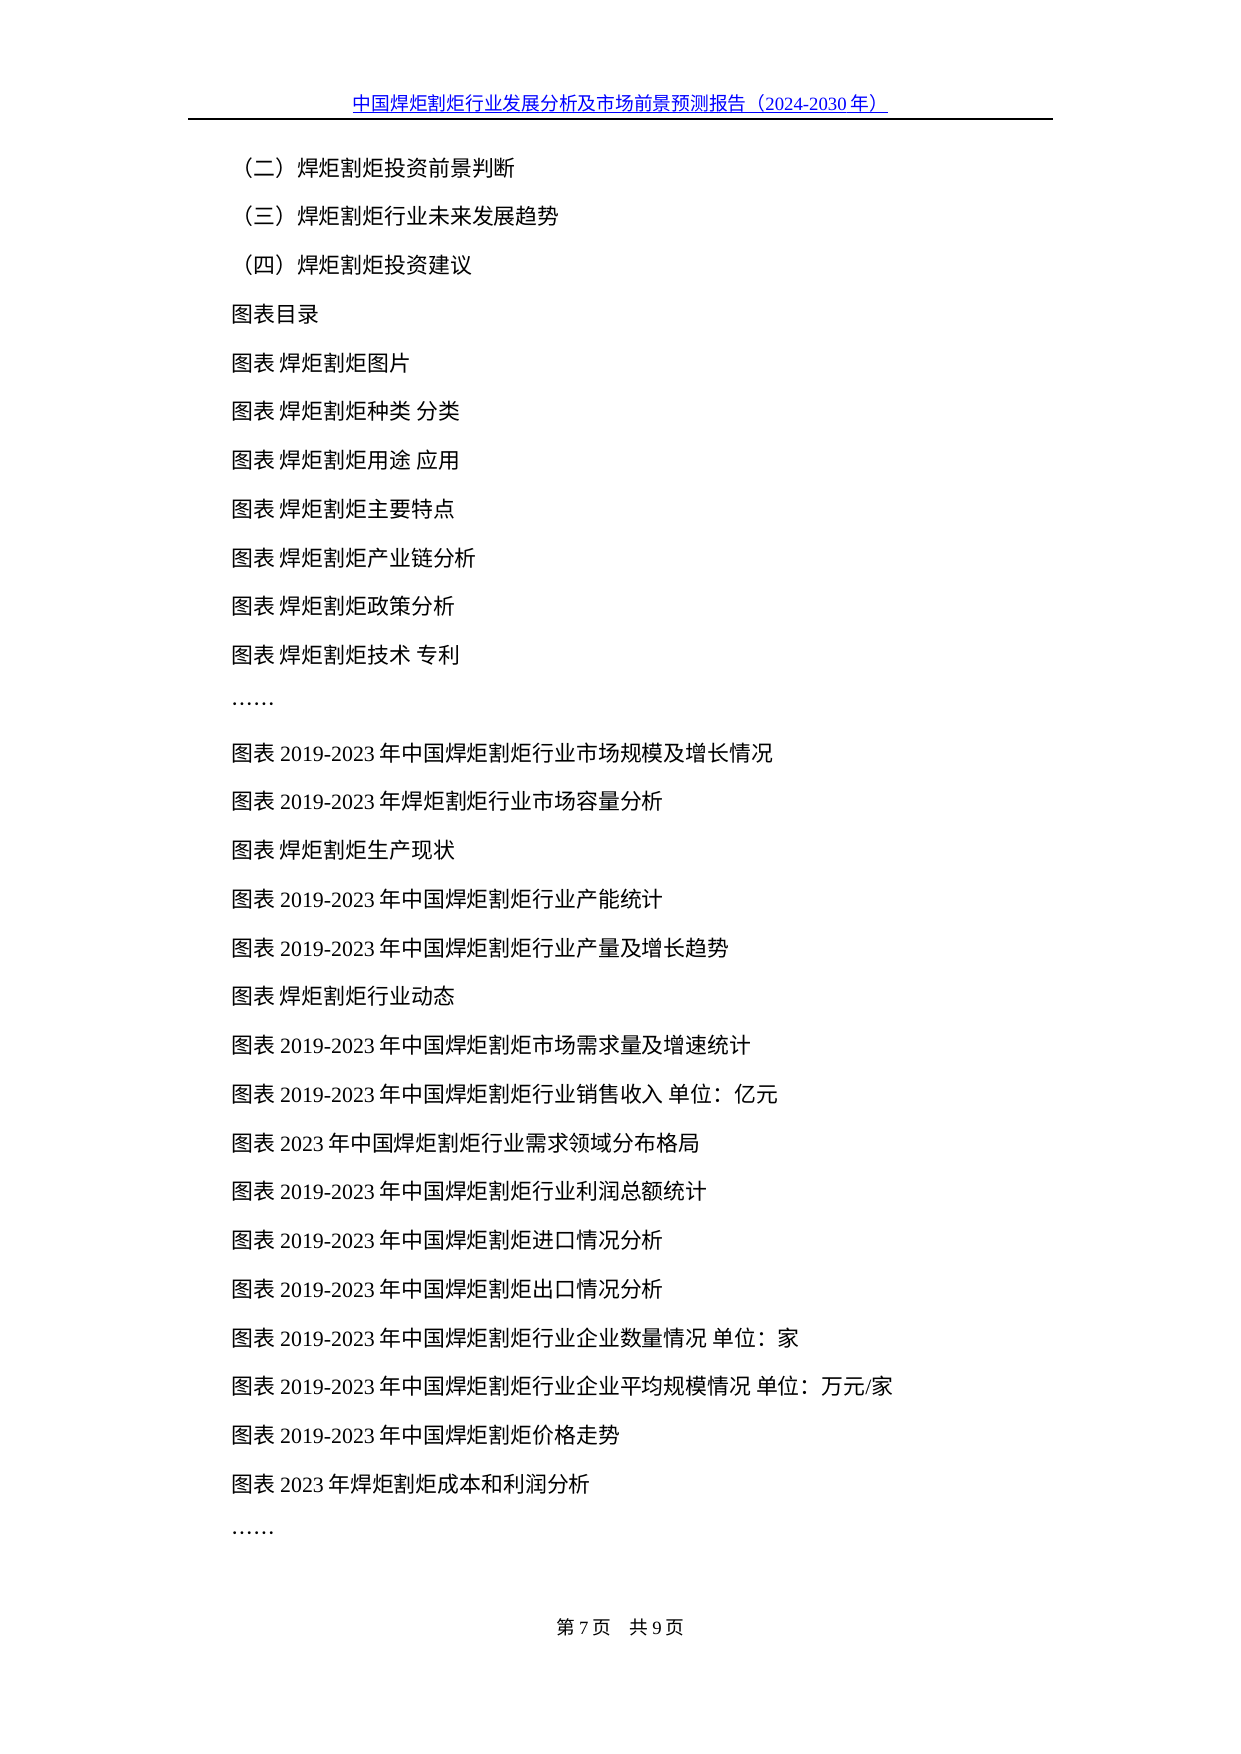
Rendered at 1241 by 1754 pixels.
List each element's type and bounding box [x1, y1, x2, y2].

text [187, 150, 1053, 1548]
